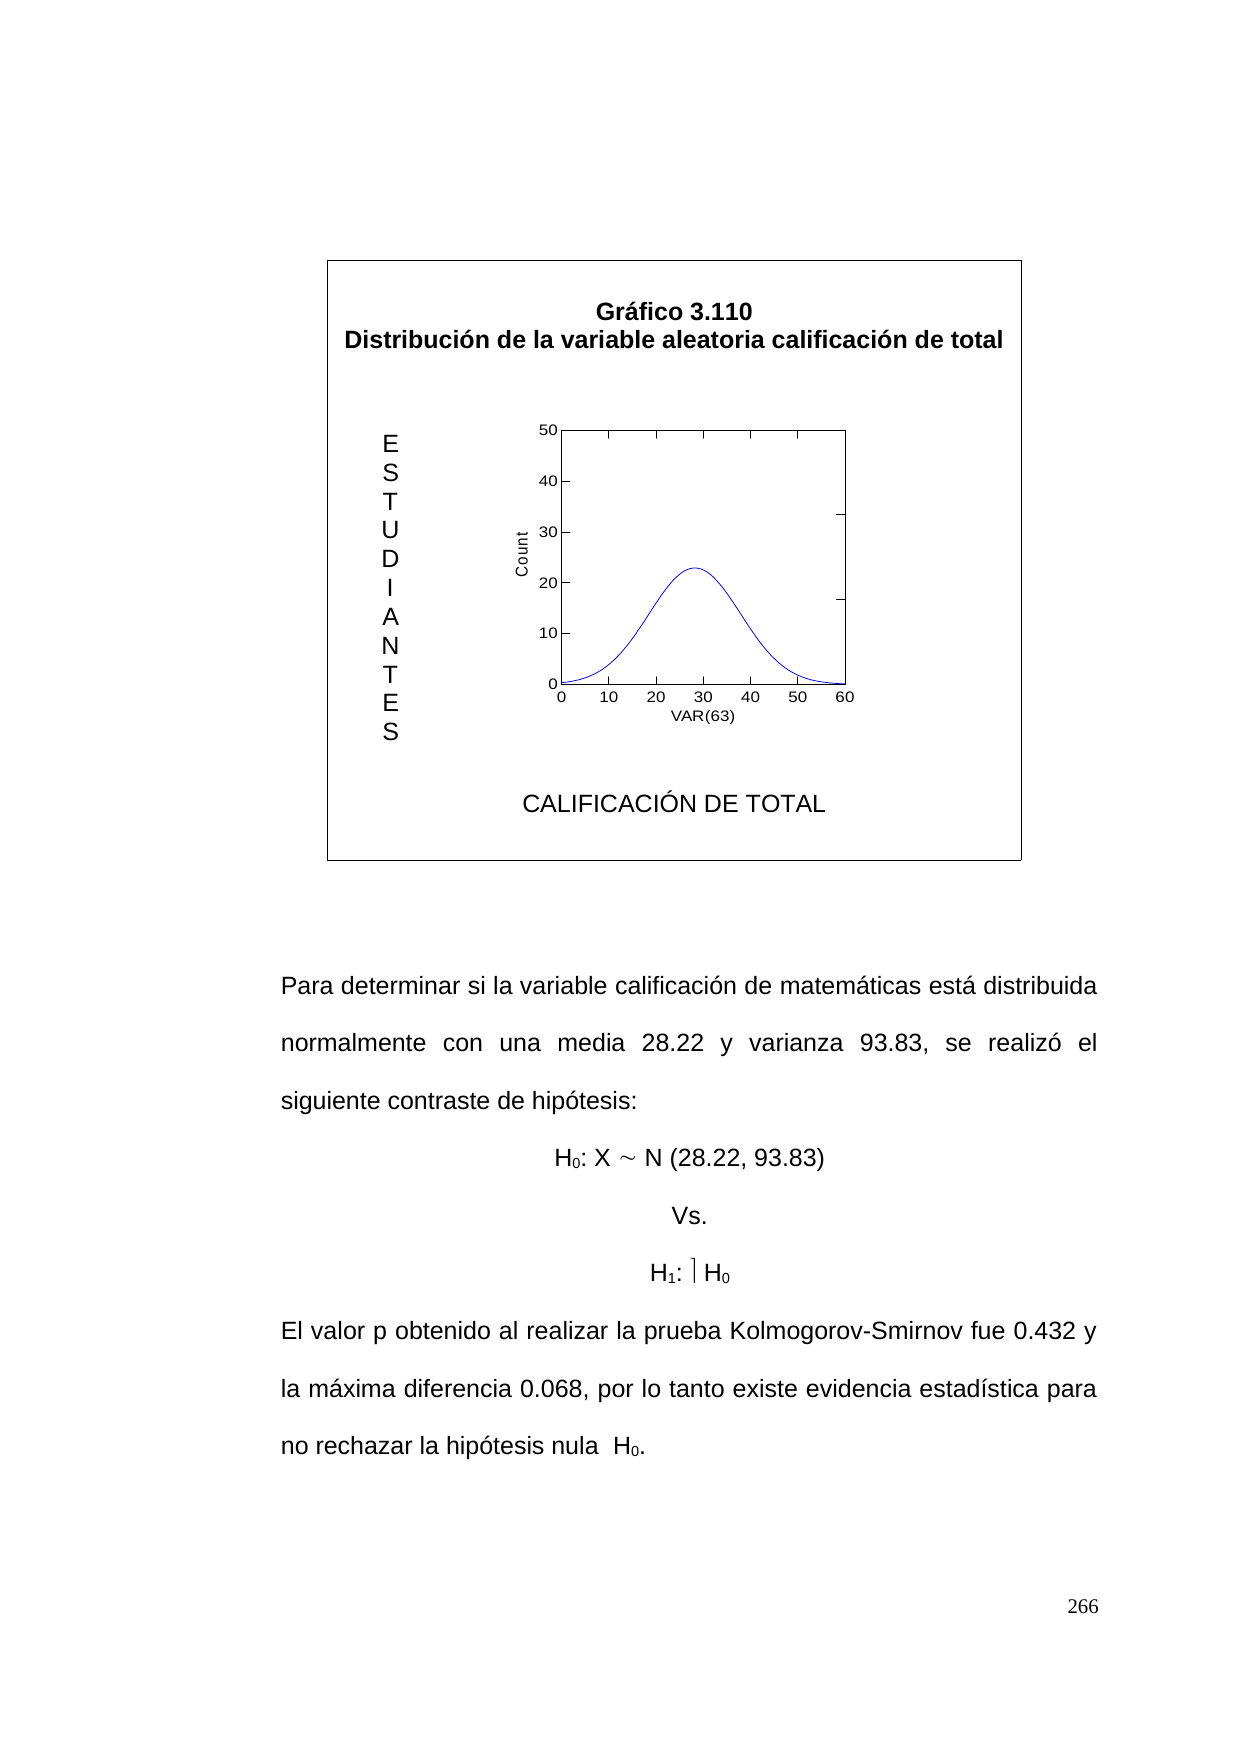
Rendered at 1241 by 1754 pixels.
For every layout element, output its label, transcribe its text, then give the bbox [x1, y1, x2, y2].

text H0: X N (28.22, 93.83) [281, 1143, 1098, 1172]
text H1: H0 [281, 1258, 1098, 1287]
text El valor p obtenido al realizar la prueba Kolmogorov-Smirnov fue 0.432 y la máxima diferencia 0.068, por lo tanto existe evidencia estadística para no rechazar la hipótesis nula H0. [281, 1316, 1098, 1460]
text Vs. [281, 1201, 1098, 1230]
text Para determinar si la variable calificación de matemáticas está distribuida normalmente con una media 28.22 y varianza 93.83, se realizó el siguiente contraste de hipótesis: [281, 971, 1098, 1114]
